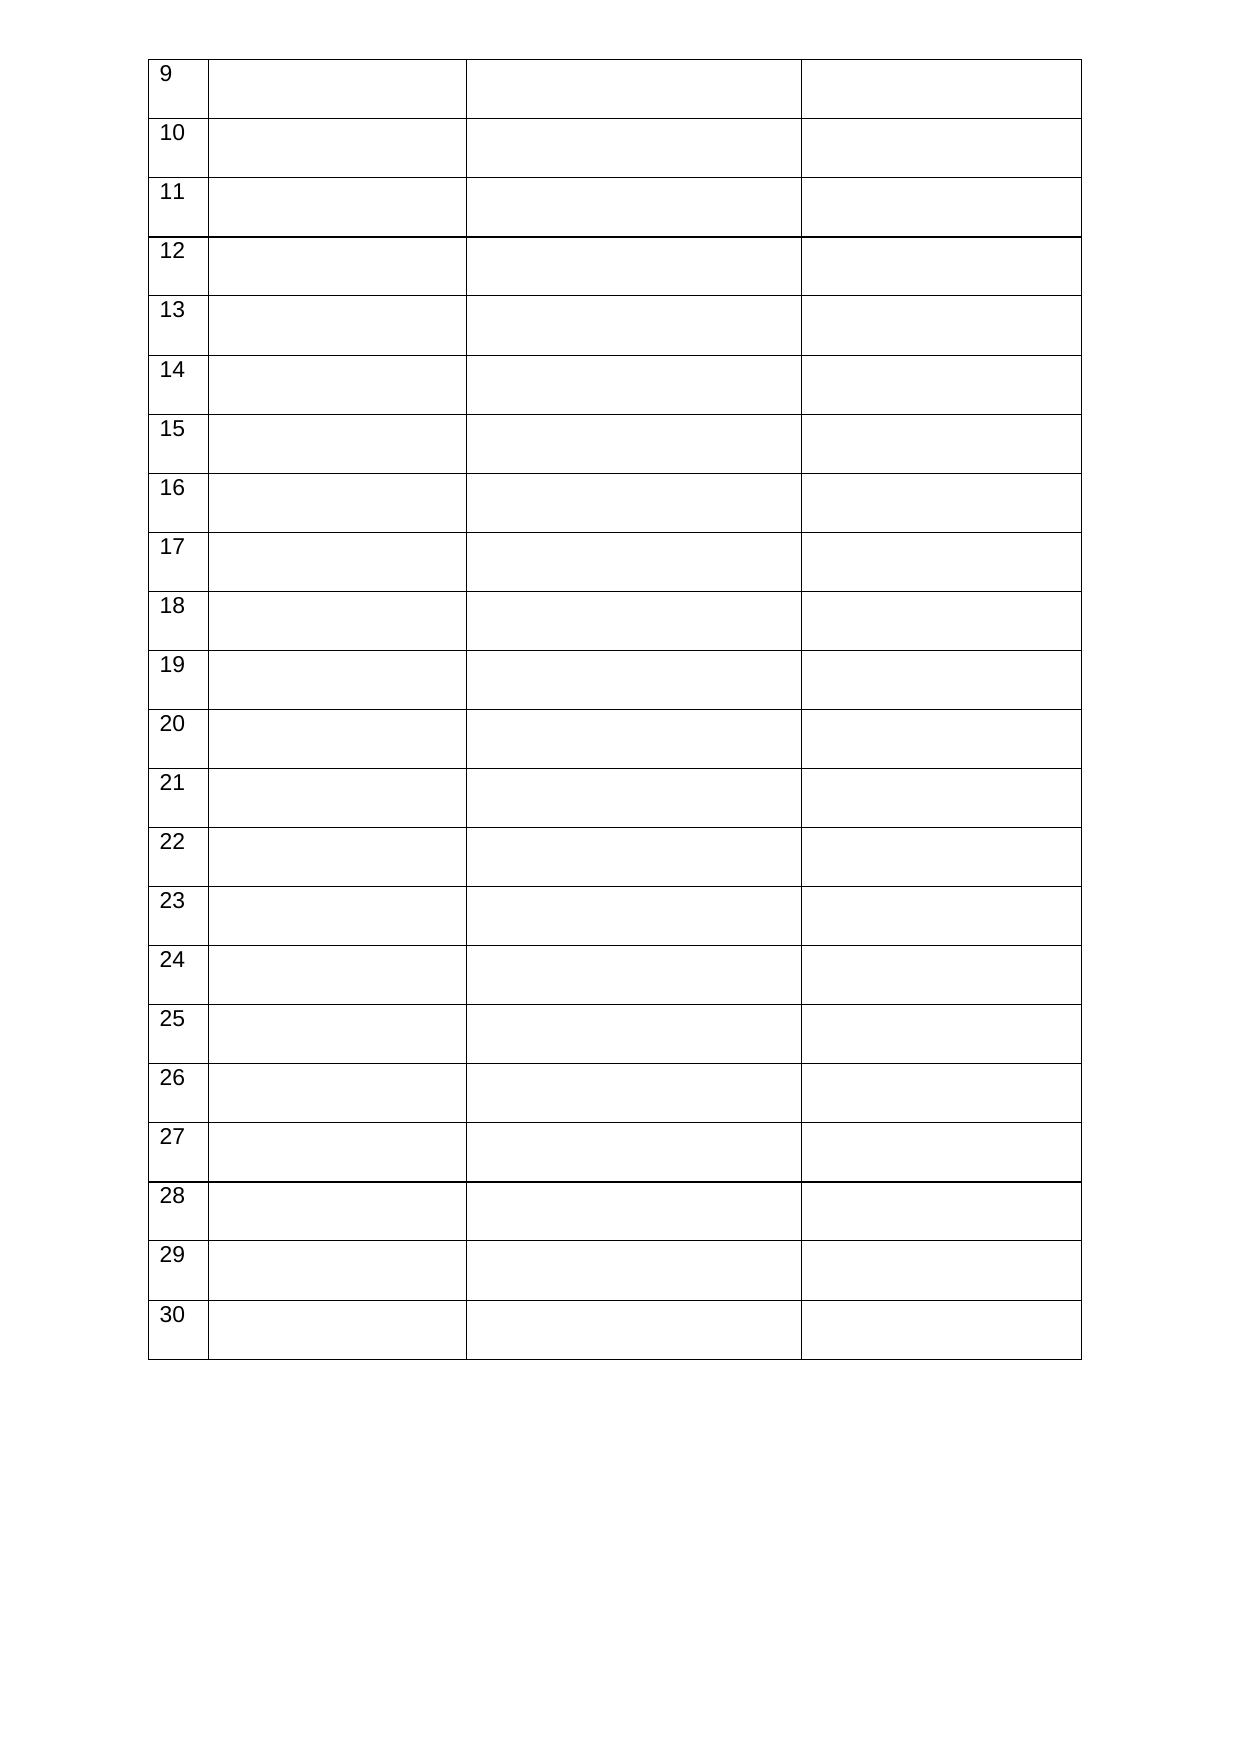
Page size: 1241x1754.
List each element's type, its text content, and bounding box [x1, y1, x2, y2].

table_cell 27 [149, 1123, 208, 1181]
table_cell [209, 60, 466, 118]
table_cell 9 [149, 60, 208, 118]
table_cell 20 [149, 710, 208, 768]
table_cell 16 [149, 474, 208, 532]
table_cell 19 [149, 651, 208, 709]
table_cell 28 [149, 1183, 208, 1240]
table_cell [802, 474, 1081, 532]
table_cell [467, 1241, 801, 1299]
table_cell [467, 533, 801, 591]
table_cell [209, 769, 466, 827]
table_cell [802, 296, 1081, 354]
table_cell [802, 769, 1081, 827]
table_cell [802, 60, 1081, 118]
table_cell [802, 651, 1081, 709]
table_cell [467, 119, 801, 177]
table_cell [209, 887, 466, 945]
table_cell 23 [149, 887, 208, 945]
table_cell [209, 1301, 466, 1358]
table_cell [209, 1241, 466, 1299]
table_cell 13 [149, 296, 208, 354]
table_cell [209, 296, 466, 354]
table_cell 17 [149, 533, 208, 591]
table_cell [467, 1005, 801, 1063]
table_cell 22 [149, 828, 208, 886]
table_cell [802, 887, 1081, 945]
table_cell [802, 1064, 1081, 1122]
table_cell [209, 1183, 466, 1240]
table_cell [467, 1123, 801, 1181]
table_cell 21 [149, 769, 208, 827]
table_cell [209, 651, 466, 709]
table_cell [802, 828, 1081, 886]
table_cell 10 [149, 119, 208, 177]
table_cell 30 [149, 1301, 208, 1358]
table_cell [467, 887, 801, 945]
table_cell [802, 1005, 1081, 1063]
table_cell [802, 1123, 1081, 1181]
table_cell 14 [149, 356, 208, 413]
table_cell 24 [149, 946, 208, 1004]
table_cell [802, 1301, 1081, 1358]
table_cell [209, 1123, 466, 1181]
table_cell [802, 238, 1081, 295]
table_cell [209, 415, 466, 473]
table_cell [467, 238, 801, 295]
table_cell [802, 1183, 1081, 1240]
table_cell [467, 1301, 801, 1358]
table_cell [209, 356, 466, 413]
table_cell [467, 769, 801, 827]
table_cell [209, 828, 466, 886]
table_cell [467, 710, 801, 768]
table_cell [802, 946, 1081, 1004]
table_cell [802, 1241, 1081, 1299]
table_cell [802, 415, 1081, 473]
table_cell [802, 178, 1081, 236]
table_cell [209, 474, 466, 532]
table_cell [209, 1064, 466, 1122]
table_cell 25 [149, 1005, 208, 1063]
table_cell [802, 592, 1081, 650]
table_cell [467, 1064, 801, 1122]
table_cell [802, 533, 1081, 591]
table_cell [467, 828, 801, 886]
table_cell [209, 119, 466, 177]
table_cell [467, 60, 801, 118]
table_cell [209, 1005, 466, 1063]
table_cell 12 [149, 238, 208, 295]
table_cell [209, 710, 466, 768]
table_cell 29 [149, 1241, 208, 1299]
table_cell [467, 651, 801, 709]
table_cell [467, 356, 801, 413]
table_cell 26 [149, 1064, 208, 1122]
table_cell [209, 592, 466, 650]
table_cell [467, 474, 801, 532]
table_cell [467, 296, 801, 354]
table_cell 15 [149, 415, 208, 473]
table_cell [209, 238, 466, 295]
table_cell [802, 710, 1081, 768]
table_cell [467, 946, 801, 1004]
table_cell [209, 178, 466, 236]
table_cell 11 [149, 178, 208, 236]
table_cell [209, 533, 466, 591]
table_cell 18 [149, 592, 208, 650]
table_cell [209, 946, 466, 1004]
table_cell [802, 119, 1081, 177]
table_cell [467, 415, 801, 473]
table_cell [467, 1183, 801, 1240]
table_cell [467, 592, 801, 650]
table_cell [467, 178, 801, 236]
table_cell [802, 356, 1081, 413]
